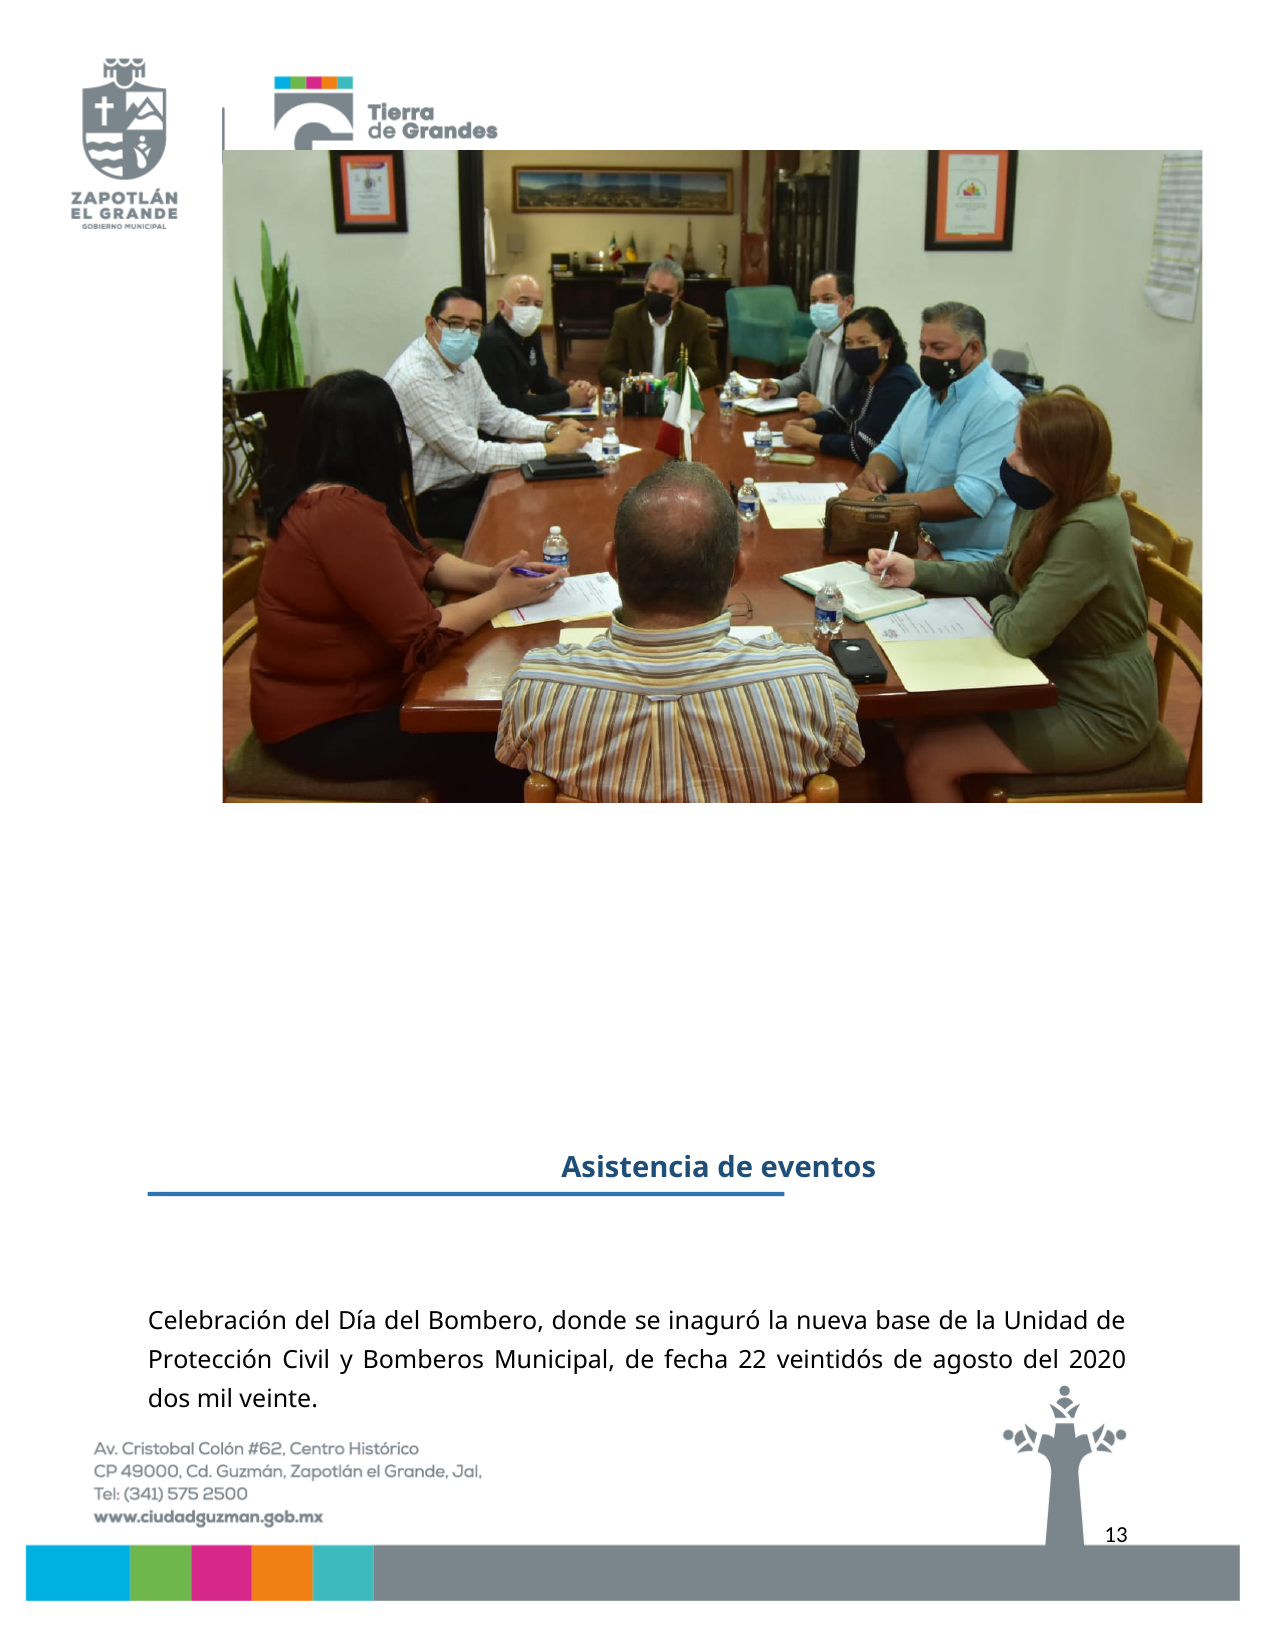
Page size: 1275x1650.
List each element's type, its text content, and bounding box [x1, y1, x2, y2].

text Celebración del Día del Bombero, donde se inaguró la nueva base de la Unidad de Protección Civil y Bomberos Municipal, de fecha 22 veintidós de agosto del 2020 dos mil veinte. [148, 1302, 1127, 1415]
picture [0, 0, 1275, 1650]
text Asistencia de eventos [148, 1146, 1127, 1186]
